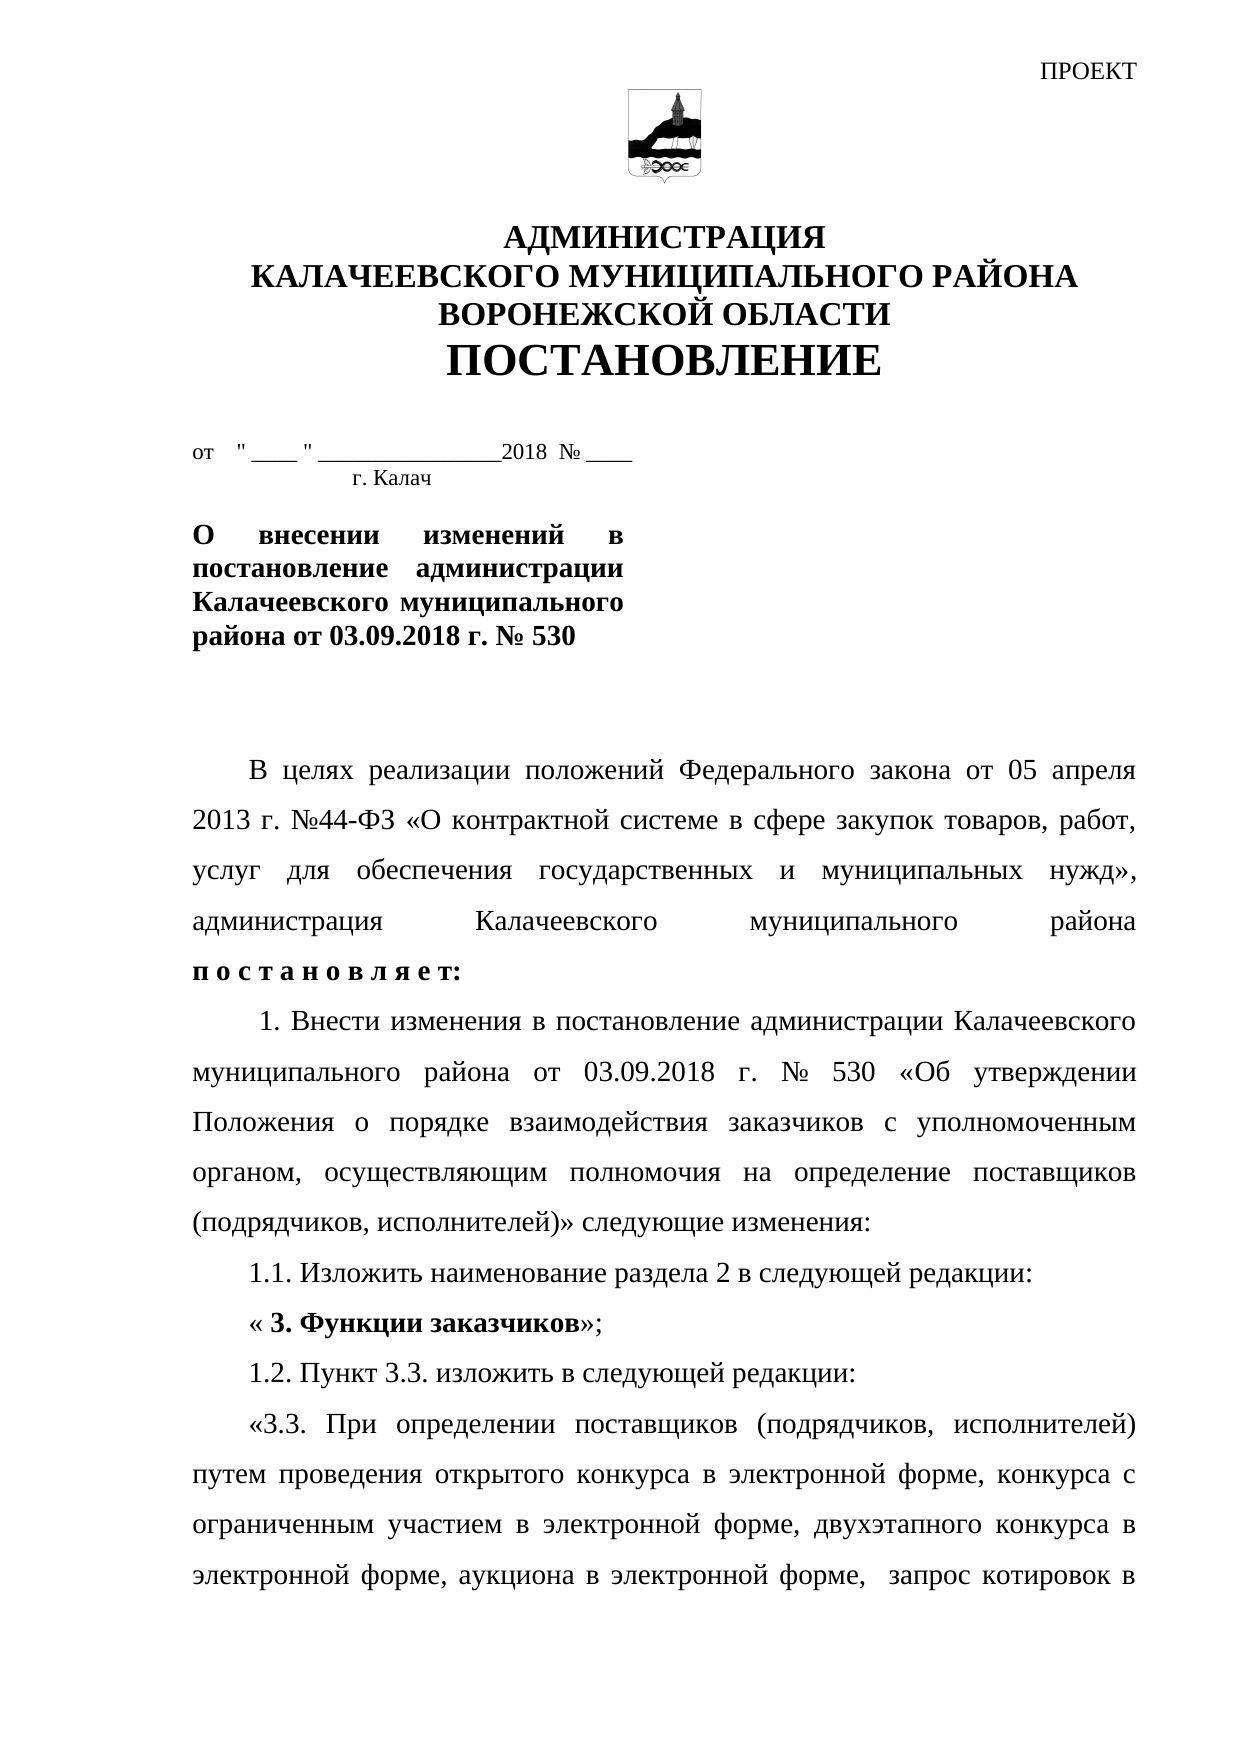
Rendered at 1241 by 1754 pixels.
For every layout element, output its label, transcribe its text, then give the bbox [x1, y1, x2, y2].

text 1.2. Пункт 3.3. изложить в следующей редакции: [192, 1356, 1137, 1389]
text г. Калач [192, 464, 1137, 491]
text от " ____ " ________________2018 № ____ [192, 438, 1137, 464]
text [192, 1406, 1137, 1590]
text 1. Внести изменения в постановление администрации Калачеевского муниципального района от 03.09.2018 г. № 530 «Об утверждении Положения о порядке взаимодействия заказчиков с уполномоченным органом, осуществляющим полномочия на определение поставщиков (подрядчиков, исполнителей)» следующие изменения: [192, 1003, 1137, 1238]
text ПРОЕКТ [192, 56, 1137, 85]
text В целях реализации положений Федерального закона от 05 апреля 2013 г. №44-ФЗ «О контрактной системе в сфере закупок товаров, работ, услуг для обеспечения государственных и муниципальных нужд», администрация Калачеевского муниципального района п о с т а н о в л я е т: [192, 752, 1137, 987]
picture [625, 85, 704, 192]
text ПОСТАНОВЛЕНИЕ [192, 332, 1137, 385]
text АДМИНИСТРАЦИЯ [192, 217, 1137, 256]
text ВОРОНЕЖСКОЙ ОБЛАСТИ [192, 294, 1137, 332]
text « 3. Функции заказчиков»; [192, 1305, 1137, 1339]
text КАЛАЧЕЕВСКОГО МУНИЦИПАЛЬНОГО РАЙОНА [192, 256, 1137, 294]
table_header О внесении изменений в постановление администрации Калачеевского муниципального района от 03.09.2018 г. № 530 [181, 517, 635, 651]
text 1.1. Изложить наименование раздела 2 в следующей редакции: [192, 1255, 1137, 1288]
